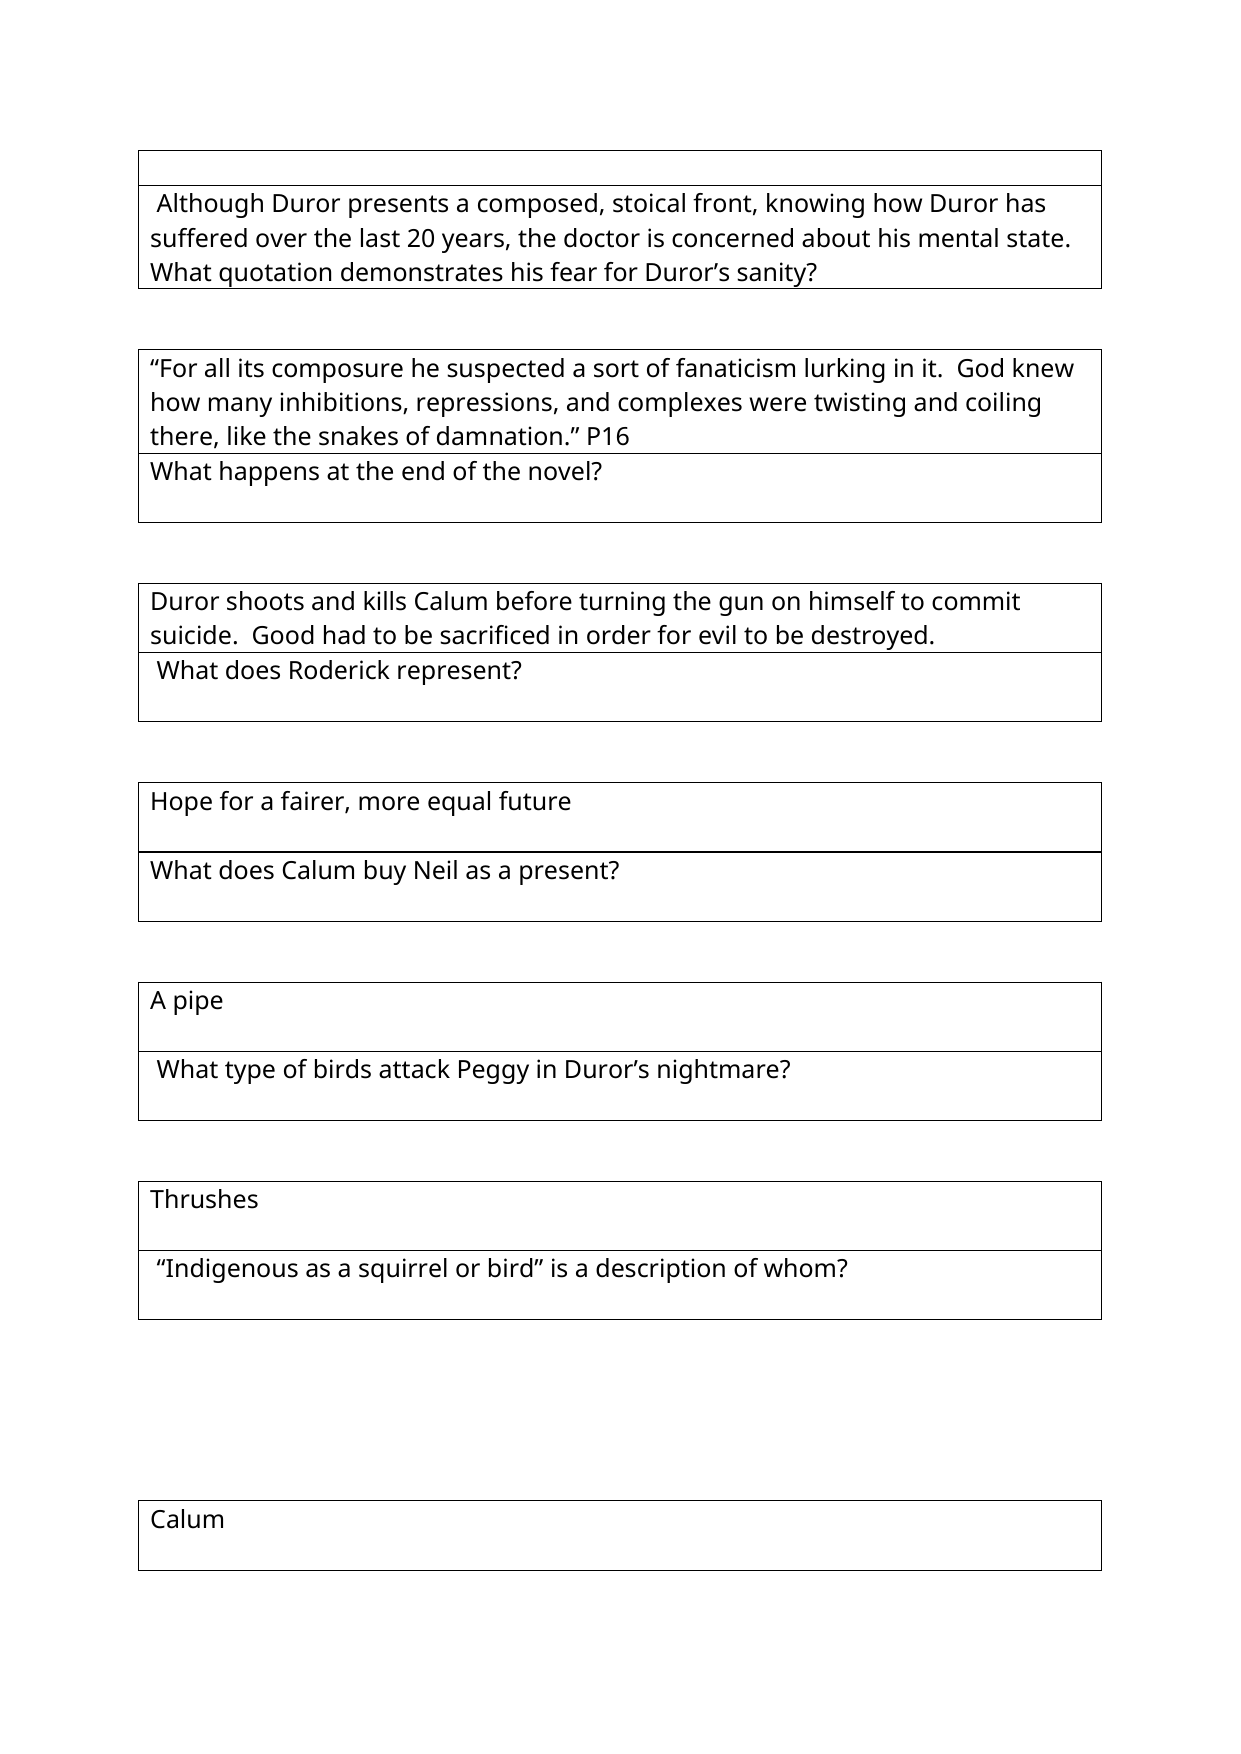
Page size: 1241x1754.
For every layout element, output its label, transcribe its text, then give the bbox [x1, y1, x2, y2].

table_header Thrushes [139, 1182, 1101, 1250]
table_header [139, 151, 1101, 185]
table_cell What does Calum buy Neil as a present? [139, 853, 1101, 921]
table_header Calum [139, 1501, 1101, 1569]
table_header Duror shoots and kills Calum before turning the gun on himself to commit suicide. Good had to be sacrificed in order for evil to be destroyed. [139, 584, 1101, 652]
table_header “For all its composure he suspected a sort of fanaticism lurking in it. God knew how many inhibitions, repressions, and complexes were twisting and coiling there, like the snakes of damnation.” P16 [139, 350, 1101, 453]
table_header Hope for a fairer, more equal future [139, 783, 1101, 851]
table_header A pipe [139, 983, 1101, 1051]
table_cell Although Duror presents a composed, stoical front, knowing how Duror has suffered over the last 20 years, the doctor is concerned about his mental state. What quotation demonstrates his fear for Duror’s sanity? [139, 186, 1101, 288]
table_cell What type of birds attack Peggy in Duror’s nightmare? [139, 1052, 1101, 1120]
table_cell What does Roderick represent? [139, 653, 1101, 721]
table_cell What happens at the end of the novel? [139, 454, 1101, 522]
table_cell “Indigenous as a squirrel or bird” is a description of whom? [139, 1251, 1101, 1319]
